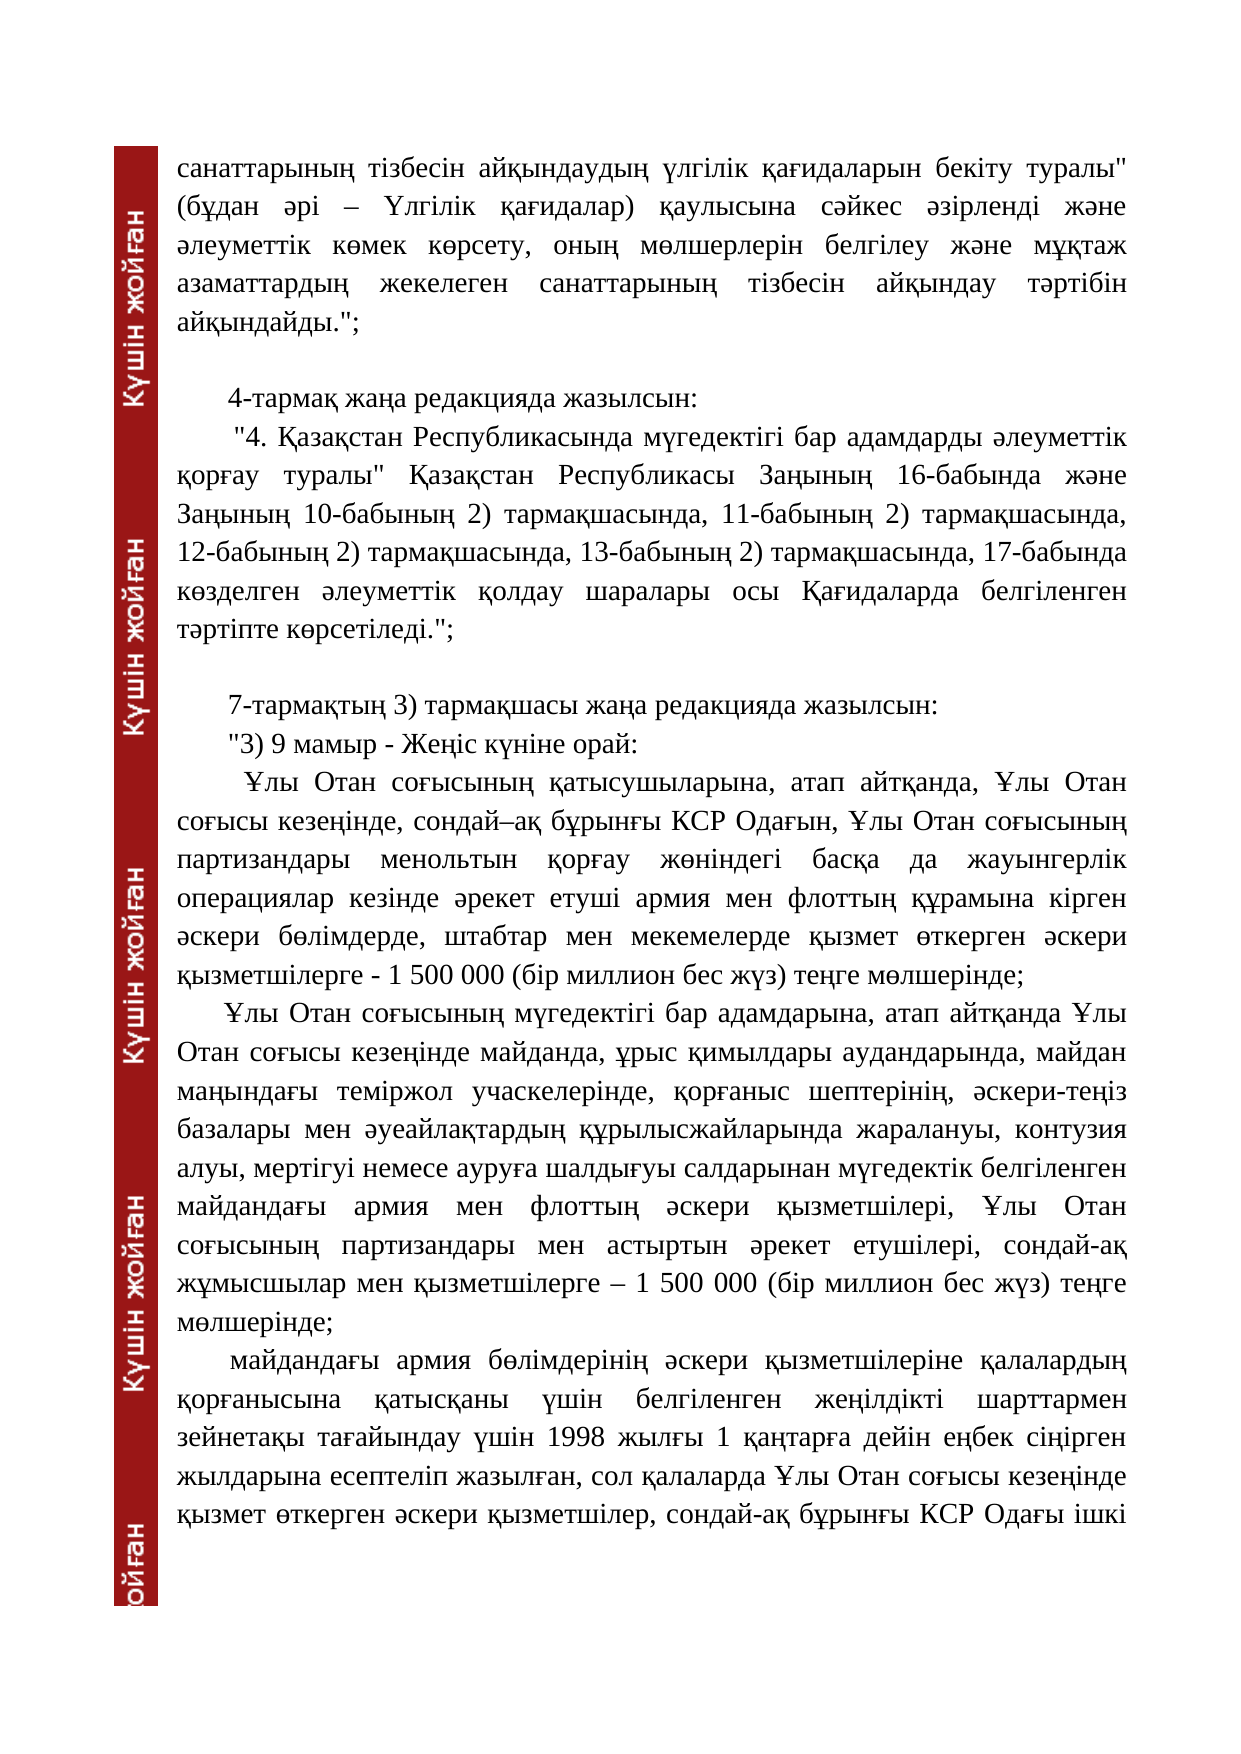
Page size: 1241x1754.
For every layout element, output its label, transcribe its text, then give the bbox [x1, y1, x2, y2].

text "4. Қазақстан Республикасында мүгедектігі бар адамдарды әлеуметтiк қорғау туралы" Қазақстан Республикасы Заңының 16-бабында және Заңының 10-бабының 2) тармақшасында, 11-бабының 2) тармақшасында, 12-бабының 2) тармақшасында, 13-бабының 2) тармақшасында, 17-бабында көзделген әлеуметтік қолдау шаралары осы Қағидаларда белгіленген тәртіпте көрсетіледі."; [112, 419, 1128, 645]
text Ұлы Отан соғысының қатысушыларына, атап айтқанда, Ұлы Отан соғысы кезеңінде, сондай–ақ бұрынғы КСР Одағын, Ұлы Отан соғысының партизандары менольтын қорғау жөніндегі басқа да жауынгерлік операциялар кезінде әрекет етуші армия мен флоттың құрамына кірген әскери бөлімдерде, штабтар мен мекемелерде қызмет өткерген әскери қызметшілерге - 1 500 000 (бір миллион бес жүз) теңге мөлшерінде; [112, 764, 1128, 991]
text 4-тармақ жаңа редакцияда жазылсын: [112, 380, 1128, 414]
picture [114, 1337, 158, 1342]
picture [114, 146, 158, 150]
picture [114, 338, 158, 380]
picture [114, 1530, 158, 1606]
picture [114, 759, 158, 764]
text "3) 9 мамыр - Жеңіс күніне орай: [112, 726, 1128, 759]
picture [114, 721, 158, 726]
picture [114, 645, 158, 687]
text 7-тармақтың 3) тармақшасы жаңа редакцияда жазылсын: [112, 687, 1128, 721]
picture [114, 991, 158, 996]
text Ұлы Отан соғысының мүгедектігі бар адамдарына, атап айтқанда Ұлы Отан соғысы кезеңінде майданда, ұрыс қимылдары аудандарында, майдан маңындағы темiржол учаскелерінде, қорғаныс шептерiнің, әскери-теңiз базалары мен әуеайлақтардың құрылысжайларында жаралануы, контузия алуы, мертігуі немесе ауруға шалдығуы салдарынан мүгедектік белгіленген майдандағы армия мен флоттың әскери қызметшiлерi, Ұлы Отан соғысының партизандары мен астыртын әрекет етушiлерi, сондай-ақ жұмысшылар мен қызметшiлерге – 1 500 000 (бір миллион бес жүз) теңге мөлшерінде; [112, 996, 1128, 1337]
picture [114, 414, 158, 419]
